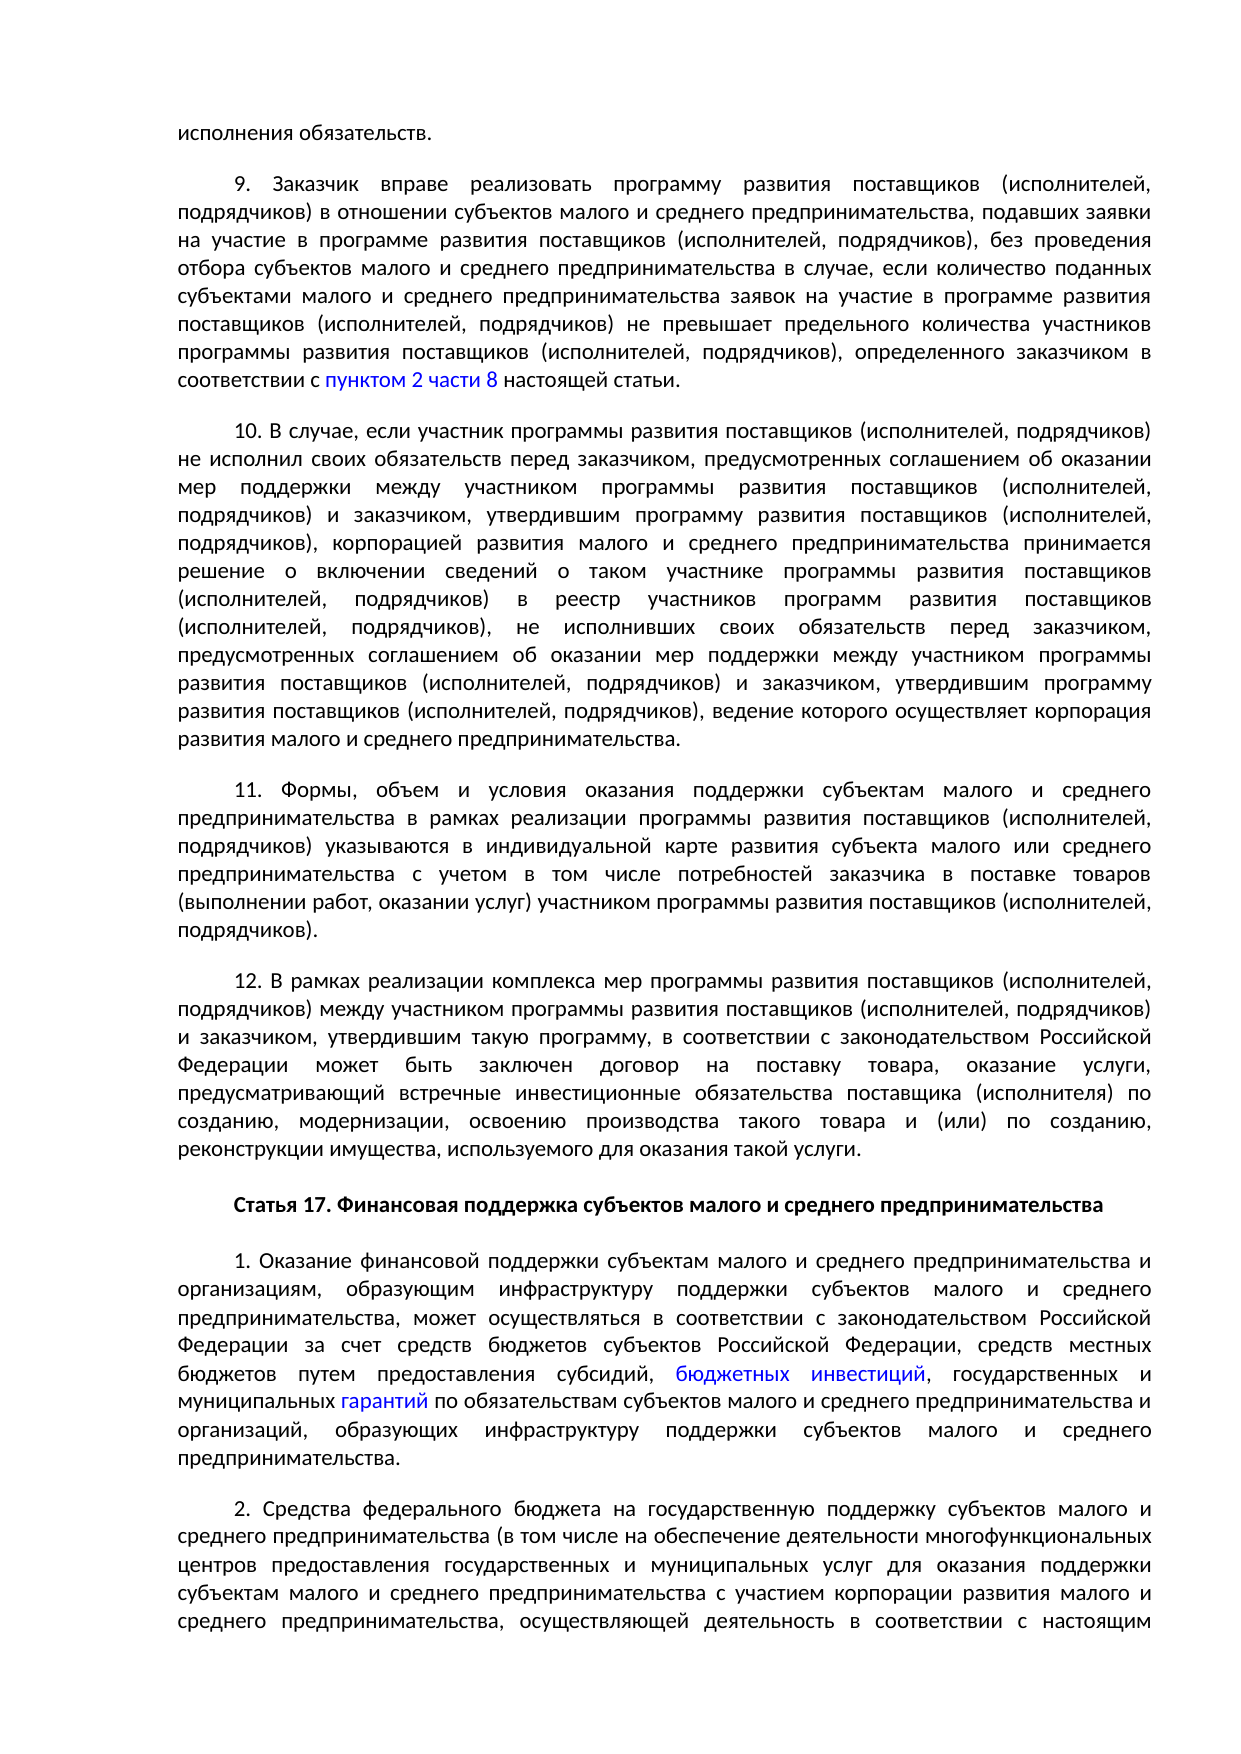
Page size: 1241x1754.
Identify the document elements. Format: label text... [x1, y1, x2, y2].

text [177, 118, 1152, 146]
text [177, 1494, 1152, 1634]
text 9. Заказчик вправе реализовать программу развития поставщиков (исполнителей, подрядчиков) в отношении субъектов малого и среднего предпринимательства, подавших заявки на участие в программе развития поставщиков (исполнителей, подрядчиков), без проведения отбора субъектов малого и среднего предпринимательства в случае, если количество поданных субъектами малого и среднего предпринимательства заявок на участие в программе развития поставщиков (исполнителей, подрядчиков) не превышает предельного количества участников программы развития поставщиков (исполнителей, подрядчиков), определенного заказчиком в соответствии с пунктом 2 части 8 настоящей статьи. [177, 169, 1152, 393]
text 1. Оказание финансовой поддержки субъектам малого и среднего предпринимательства и организациям, образующим инфраструктуру поддержки субъектов малого и среднего предпринимательства, может осуществляться в соответствии с законодательством Российской Федерации за счет средств бюджетов субъектов Российской Федерации, средств местных бюджетов путем предоставления субсидий, бюджетных инвестиций, государственных и муниципальных гарантий по обязательствам субъектов малого и среднего предпринимательства и организаций, образующих инфраструктуру поддержки субъектов малого и среднего предпринимательства. [177, 1247, 1152, 1471]
text 11. Формы, объем и условия оказания поддержки субъектам малого и среднего предпринимательства в рамках реализации программы развития поставщиков (исполнителей, подрядчиков) указываются в индивидуальной карте развития субъекта малого или среднего предпринимательства с учетом в том числе потребностей заказчика в поставке товаров (выполнении работ, оказании услуг) участником программы развития поставщиков (исполнителей, подрядчиков). [177, 775, 1152, 943]
text 10. В случае, если участник программы развития поставщиков (исполнителей, подрядчиков) не исполнил своих обязательств перед заказчиком, предусмотренных соглашением об оказании мер поддержки между участником программы развития поставщиков (исполнителей, подрядчиков) и заказчиком, утвердившим программу развития поставщиков (исполнителей, подрядчиков), корпорацией развития малого и среднего предпринимательства принимается решение о включении сведений о таком участнике программы развития поставщиков (исполнителей, подрядчиков) в реестр участников программ развития поставщиков (исполнителей, подрядчиков), не исполнивших своих обязательств перед заказчиком, предусмотренных соглашением об оказании мер поддержки между участником программы развития поставщиков (исполнителей, подрядчиков) и заказчиком, утвердившим программу развития поставщиков (исполнителей, подрядчиков), ведение которого осуществляет корпорация развития малого и среднего предпринимательства. [177, 416, 1152, 752]
text 12. В рамках реализации комплекса мер программы развития поставщиков (исполнителей, подрядчиков) между участником программы развития поставщиков (исполнителей, подрядчиков) и заказчиком, утвердившим такую программу, в соответствии с законодательством Российской Федерации может быть заключен договор на поставку товара, оказание услуги, предусматривающий встречные инвестиционные обязательства поставщика (исполнителя) по созданию, модернизации, освоению производства такого товара и (или) по созданию, реконструкции имущества, используемого для оказания такой услуги. [177, 966, 1152, 1162]
title Статья 17. Финансовая поддержка субъектов малого и среднего предпринимательства [177, 1191, 1152, 1218]
